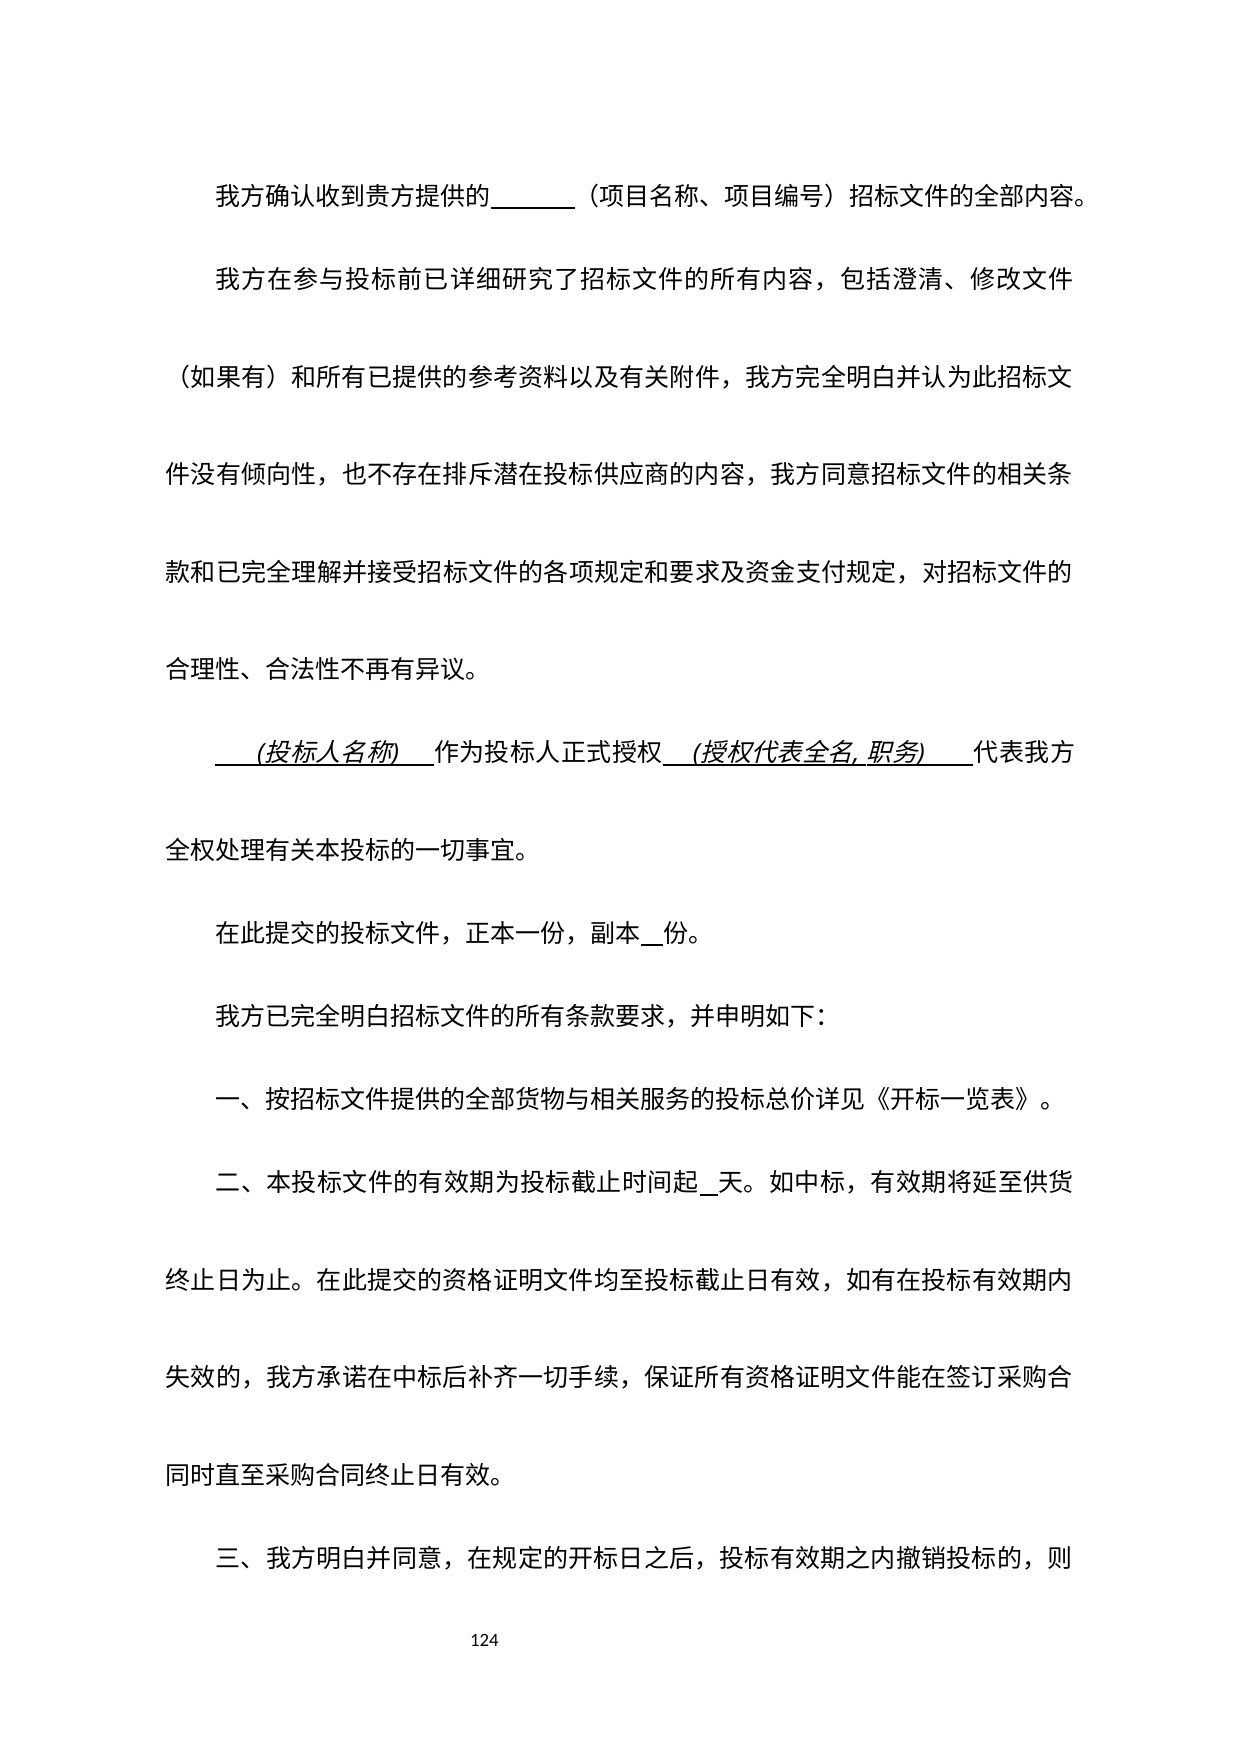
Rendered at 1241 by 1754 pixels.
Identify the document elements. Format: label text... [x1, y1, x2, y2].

text 二、本投标文件的有效期为投标截止时间起 天。如中标，有效期将延至供货终止日为止。在此提交的资格证明文件均至投标截止日有效，如有在投标有效期内失效的，我方承诺在中标后补齐一切手续，保证所有资格证明文件能在签订采购合同时直至采购合同终止日有效。 [165, 1148, 1075, 1506]
text 我方确认收到贵方提供的 （项目名称、项目编号）招标文件的全部内容。 [165, 162, 1075, 227]
text 在此提交的投标文件，正本一份，副本 份。 [165, 899, 1075, 964]
text 我方在参与投标前已详细研究了招标文件的所有内容，包括澄清、修改文件（如果有）和所有已提供的参考资料以及有关附件，我方完全明白并认为此招标文件没有倾向性，也不存在排斥潜在投标供应商的内容，我方同意招标文件的相关条款和已完全理解并接受招标文件的各项规定和要求及资金支付规定，对招标文件的合理性、合法性不再有异议。 [165, 245, 1075, 700]
text (投标人名称) 作为投标人正式授权 (授权代表全名, 职务) 代表我方全权处理有关本投标的一切事宜。 [165, 718, 1075, 881]
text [165, 1524, 1075, 1589]
text 一、按招标文件提供的全部货物与相关服务的投标总价详见《开标一览表》。 [165, 1065, 1075, 1130]
text 我方已完全明白招标文件的所有条款要求，并申明如下： [165, 982, 1075, 1047]
